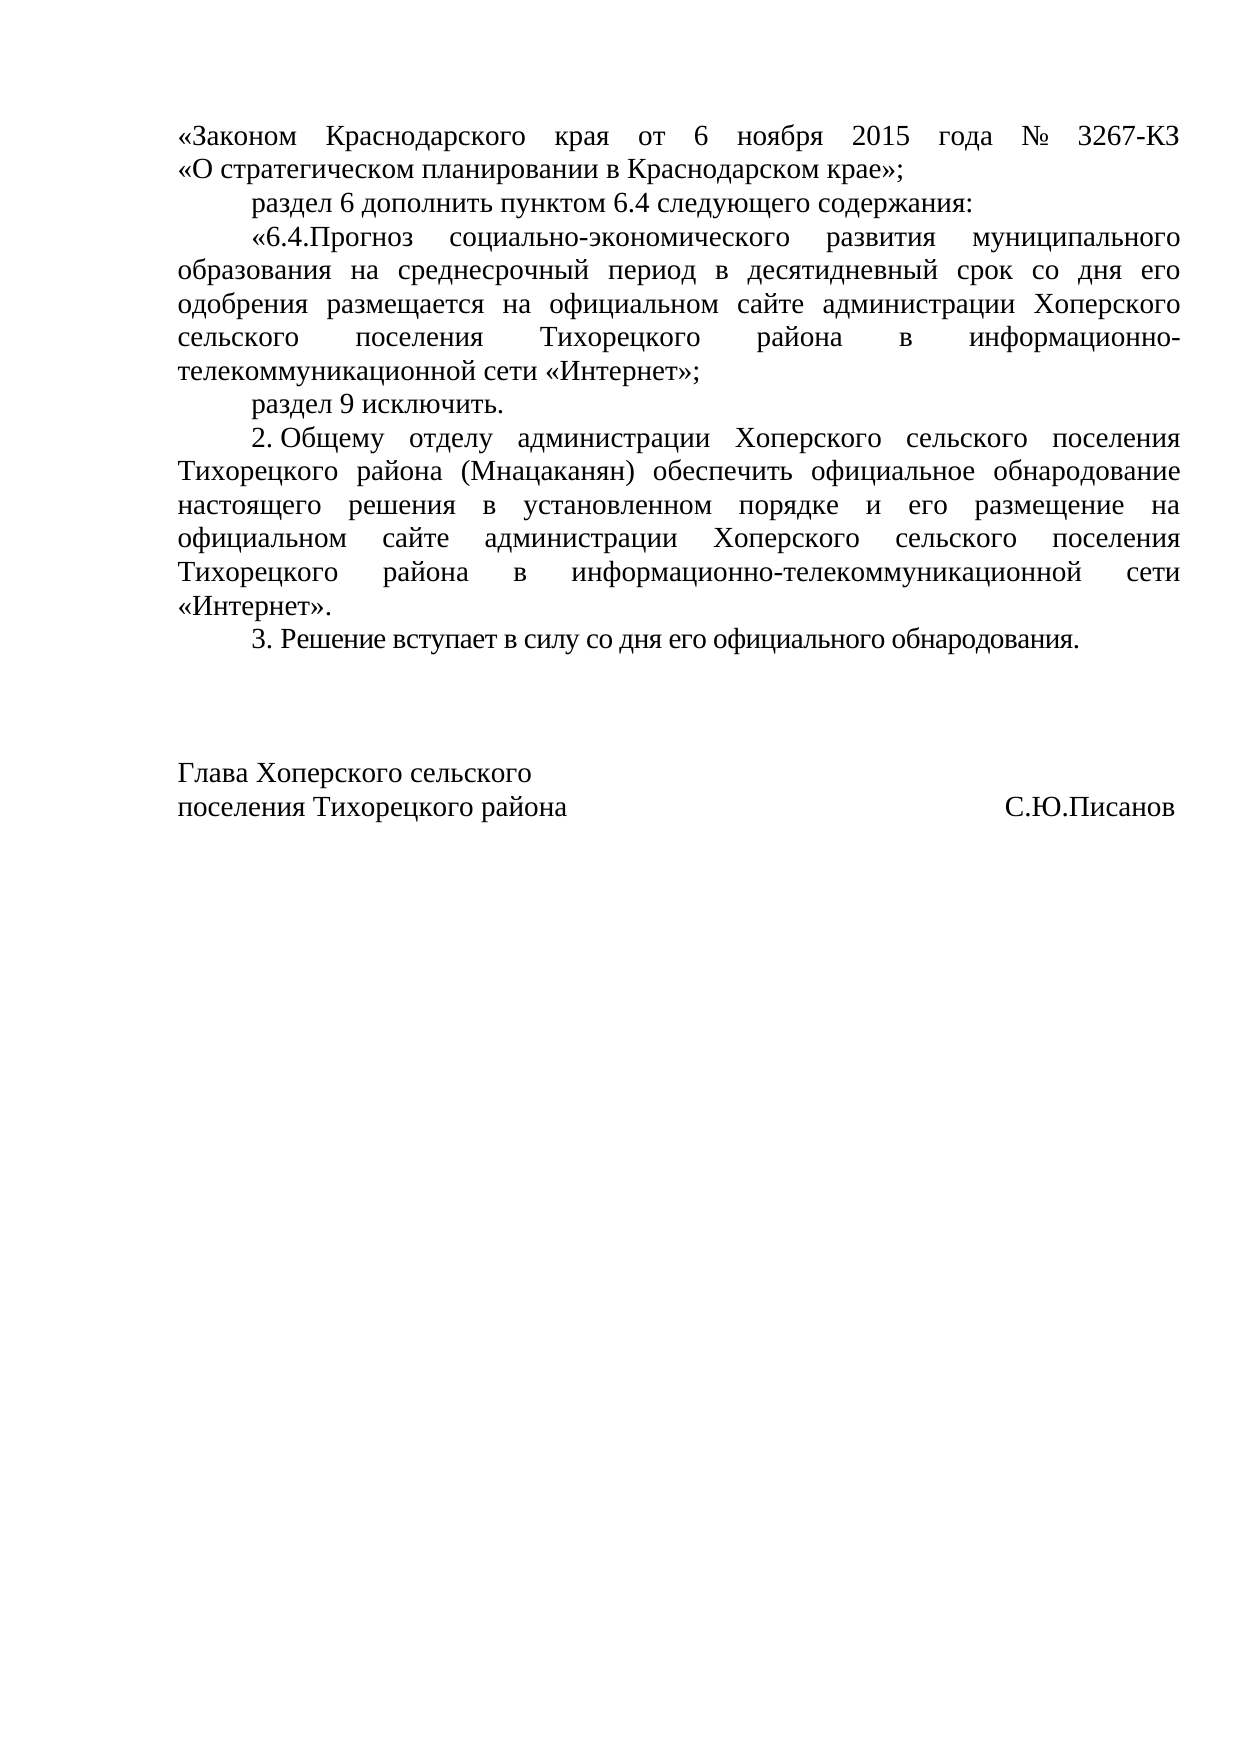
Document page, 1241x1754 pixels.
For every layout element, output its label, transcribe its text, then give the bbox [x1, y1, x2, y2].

text поселения Тихорецкого района С.Ю.Писанов [177, 789, 1181, 822]
text раздел 6 дополнить пунктом 6.4 следующего содержания: [177, 185, 1181, 219]
text «6.4.Прогноз социально-экономического развития муниципального образования на среднесрочный период в десятидневный срок со дня его одобрения размещается на официальном сайте администрации Хоперского сельского поселения Тихорецкого района в информационно-телекоммуникационной сети «Интернет»; [177, 219, 1181, 386]
text 2. Общему отделу администрации Хоперского сельского поселения Тихорецкого района (Мнацаканян) обеспечить официальное обнародование настоящего решения в установленном порядке и его размещение на официальном сайте администрации Хоперского сельского поселения Тихорецкого района в информационно-телекоммуникационной сети «Интернет». [177, 420, 1181, 621]
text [177, 118, 1181, 185]
text 3. Решение вступает в силу со дня его официального обнародования. [177, 621, 1181, 655]
text раздел 9 исключить. [177, 386, 1181, 420]
text Глава Хоперского сельского [177, 755, 1181, 789]
